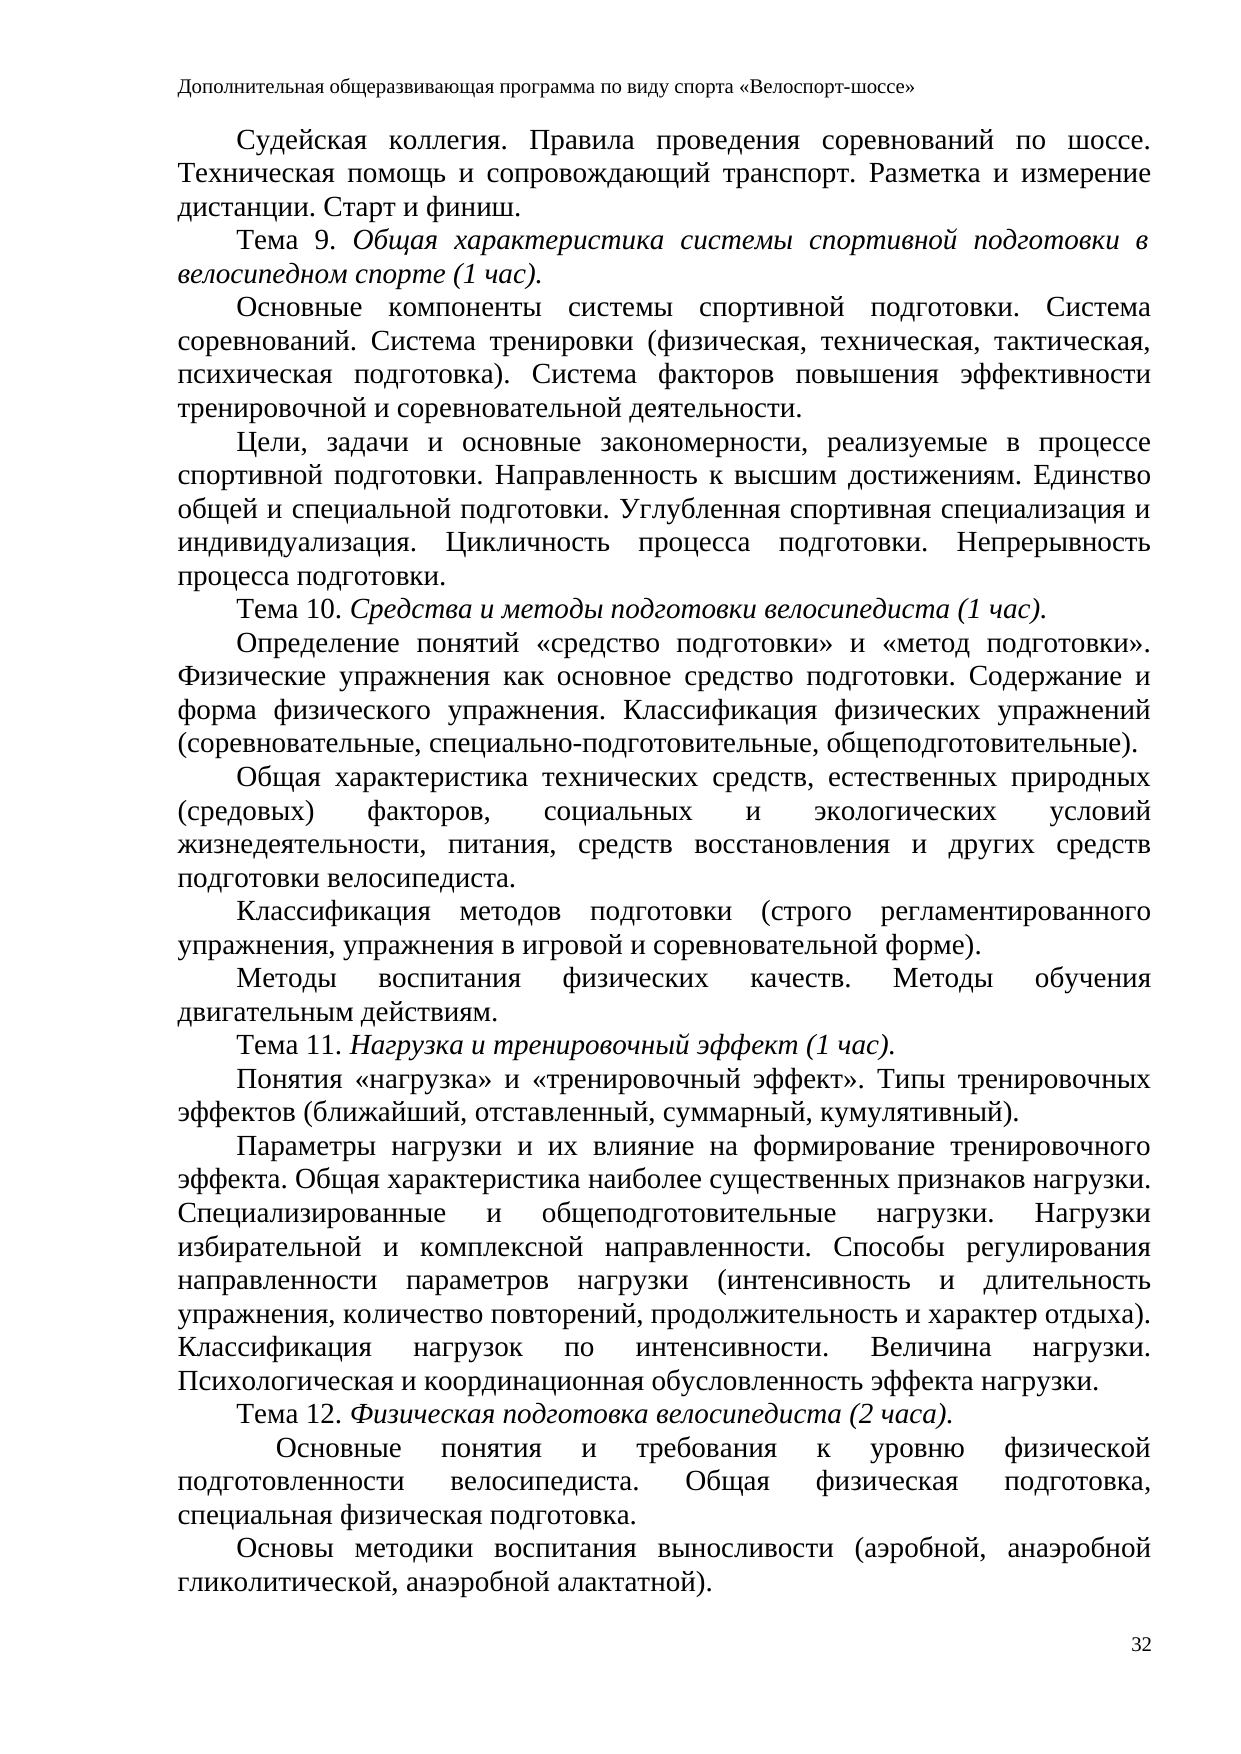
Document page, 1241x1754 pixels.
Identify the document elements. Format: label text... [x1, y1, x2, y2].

text Цели, задачи и основные закономерности, реализуемые в процессе спортивной подготовки. Направленность к высшим достижениям. Единство общей и специальной подготовки. Углубленная спортивная специализация и индивидуализация. Цикличность процесса подготовки. Непрерывность процесса подготовки. [177, 424, 1152, 591]
text Основные компоненты системы спортивной подготовки. Система соревнований. Система тренировки (физическая, техническая, тактическая, психическая подготовка). Система факторов повышения эффективности тренировочной и соревновательной деятельности. [177, 289, 1152, 424]
text Судейская коллегия. Правила проведения соревнований по шоссе. Техническая помощь и сопровождающий транспорт. Разметка и измерение дистанции. Старт и финиш. [177, 122, 1152, 222]
text Методы воспитания физических качеств. Методы обучения двигательным действиям. [177, 960, 1152, 1027]
text Тема 12. Физическая подготовка велосипедиста (2 часа). [177, 1396, 1152, 1430]
text Основы методики воспитания выносливости (аэробной, анаэробной гликолитической, анаэробной алактатной). [177, 1531, 1152, 1598]
text Понятия «нагрузка» и «тренировочный эффект». Типы тренировочных эффектов (ближайший, отставленный, суммарный, кумулятивный). [177, 1061, 1152, 1128]
text Определение понятий «средство подготовки» и «метод подготовки». Физические упражнения как основное средство подготовки. Содержание и форма физического упражнения. Классификация физических упражнений (соревновательные, специально-подготовительные, общеподготовительные). [177, 625, 1152, 759]
text Тема 10. Средства и методы подготовки велосипедиста (1 час). [177, 591, 1152, 625]
text Классификация методов подготовки (строго регламентированного упражнения, упражнения в игровой и соревновательной форме). [177, 893, 1152, 960]
text Тема 9. Общая характеристика системы спортивной подготовки в велосипедном спорте (1 час). [177, 222, 1152, 289]
text Основные понятия и требования к уровню физической подготовленности велосипедиста. Общая физическая подготовка, специальная физическая подготовка. [177, 1430, 1152, 1531]
text Общая характеристика технических средств, естественных природных (средовых) факторов, социальных и экологических условий жизнедеятельности, питания, средств восстановления и других средств подготовки велосипедиста. [177, 759, 1152, 893]
text Тема 11. Нагрузка и тренировочный эффект (1 час). [177, 1027, 1152, 1061]
text Параметры нагрузки и их влияние на формирование тренировочного эффекта. Общая характеристика наиболее существенных признаков нагрузки. Специализированные и общеподготовительные нагрузки. Нагрузки избирательной и комплексной направленности. Способы регулирования направленности параметров нагрузки (интенсивность и длительность упражнения, количество повторений, продолжительность и характер отдыха). Классификация нагрузок по интенсивности. Величина нагрузки. Психологическая и координационная обусловленность эффекта нагрузки. [177, 1128, 1152, 1396]
